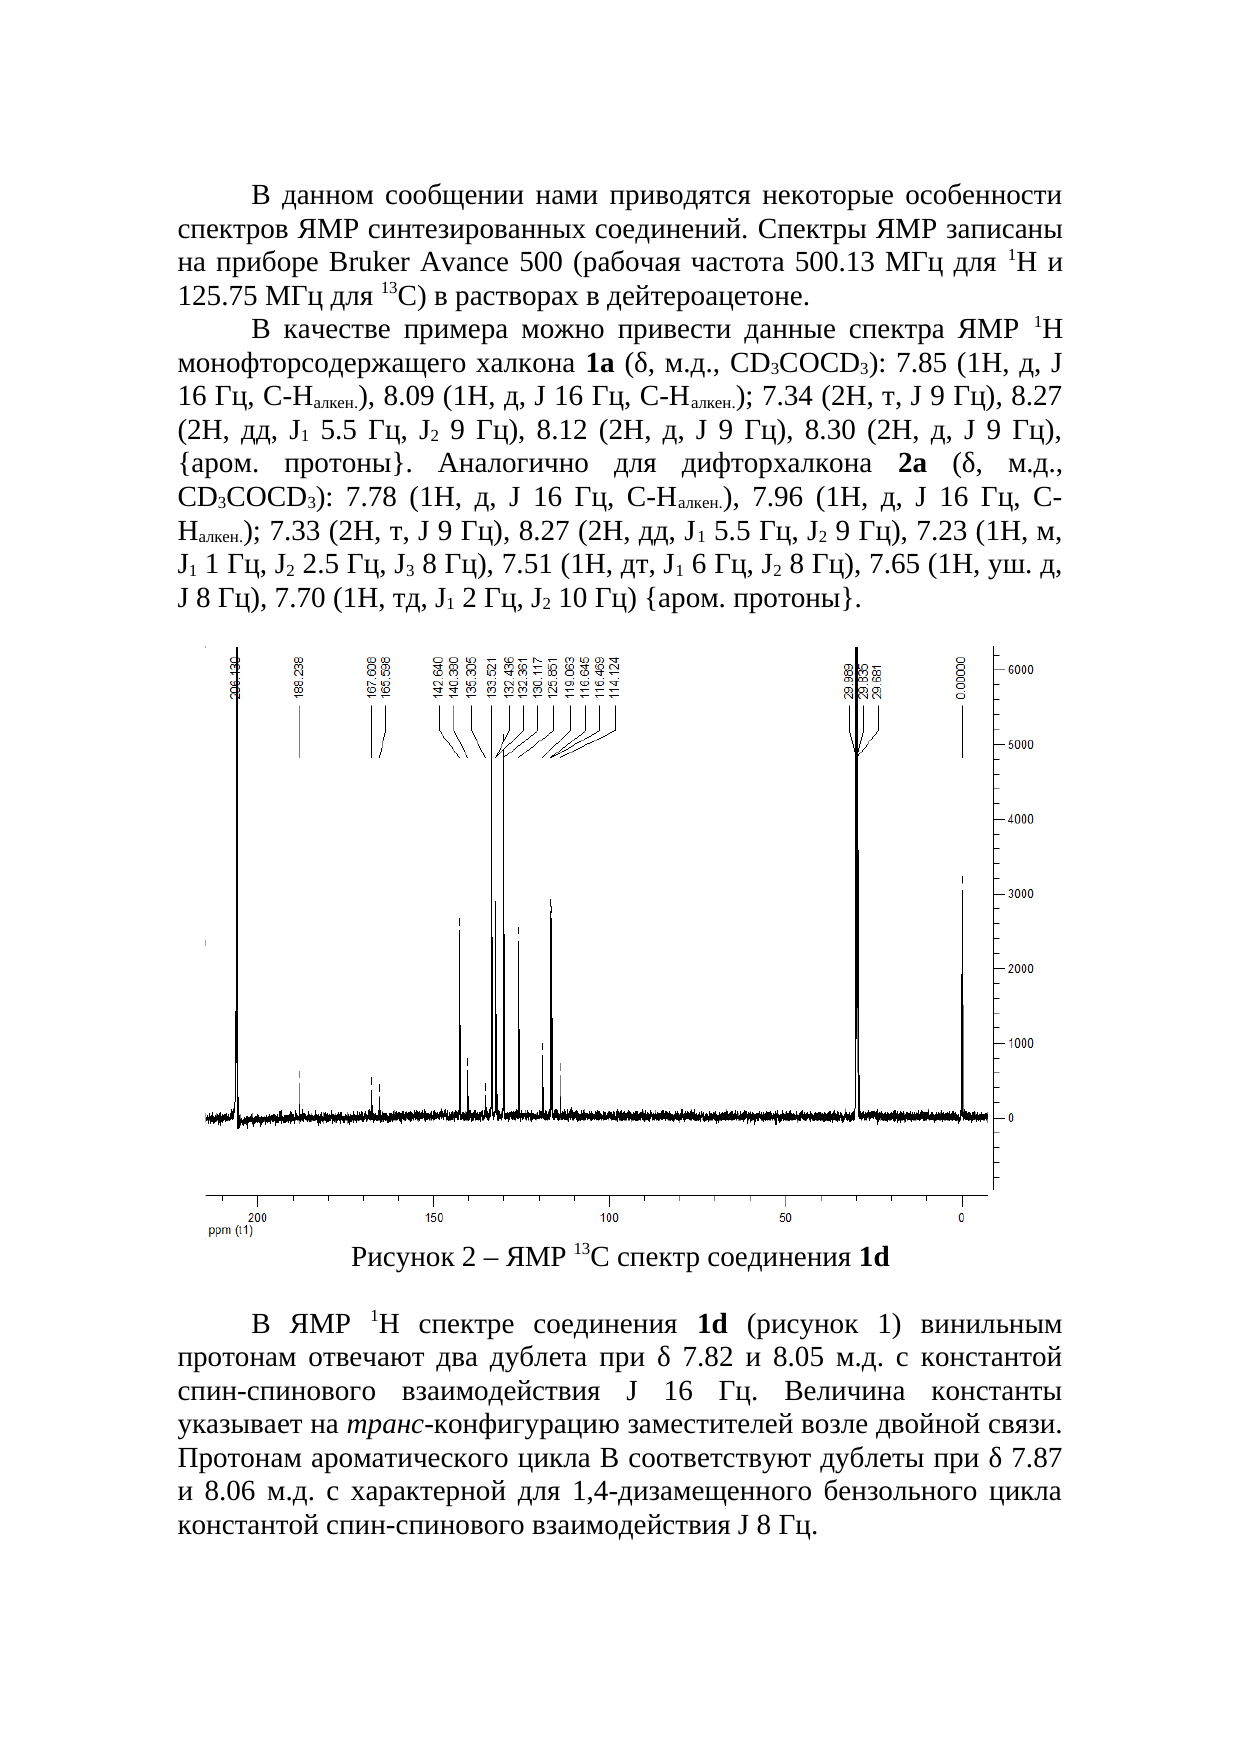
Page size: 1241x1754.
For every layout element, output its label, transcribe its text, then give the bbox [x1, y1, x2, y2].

text В ЯМР 1Н спектре соединения 1d (рисунок 1) винильным протонам отвечают два дублета при δ 7.82 и 8.05 м.д. с константой спин-спинового взаимодействия J 16 Гц. Величина константы указывает на транс-конфигурацию заместителей возле двойной связи. Протонам ароматического цикла В соответствуют дублеты при δ 7.87 и 8.06 м.д. с характерной для 1,4-дизамещенного бензольного цикла константой спин-спинового взаимодействия J 8 Гц. [177, 1306, 1063, 1541]
text Рисунок 2 – ЯМР 13С спектр соединения 1d [177, 1239, 1063, 1272]
text В данном сообщении нами приводятся некоторые особенности спектров ЯМР синтезированных соединений. Спектры ЯМР записаны на приборе Bruker Avance 500 (рабочая частота 500.13 МГц для 1Н и 125.75 МГц для 13С) в растворах в дейтероацетоне. [177, 177, 1063, 311]
picture [205, 646, 1035, 1239]
text В качестве примера можно привести данные спектра ЯМР 1Н монофторсодержащего халкона 1а (δ, м.д., CD3CОCD3): 7.85 (1H, д, J 16 Гц, С-Hалкен.), 8.09 (1H, д, J 16 Гц, С-Hалкен.); 7.34 (2H, т, J 9 Гц), 8.27 (2H, дд, J1 5.5 Гц, J2 9 Гц), 8.12 (2H, д, J 9 Гц), 8.30 (2H, д, J 9 Гц), {аром. протоны}. Аналогично для дифторхалкона 2a (δ, м.д., CD3CОCD3): 7.78 (1H, д, J 16 Гц, С-Hалкен.), 7.96 (1H, д, J 16 Гц, С-Hалкен.); 7.33 (2H, т, J 9 Гц), 8.27 (2H, дд, J1 5.5 Гц, J2 9 Гц), 7.23 (1H, м, J1 1 Гц, J2 2.5 Гц, J3 8 Гц), 7.51 (1H, дт, J1 6 Гц, J2 8 Гц), 7.65 (1H, уш. д, J 8 Гц), 7.70 (1H, тд, J1 2 Гц, J2 10 Гц) {аром. протоны}. [177, 311, 1063, 613]
